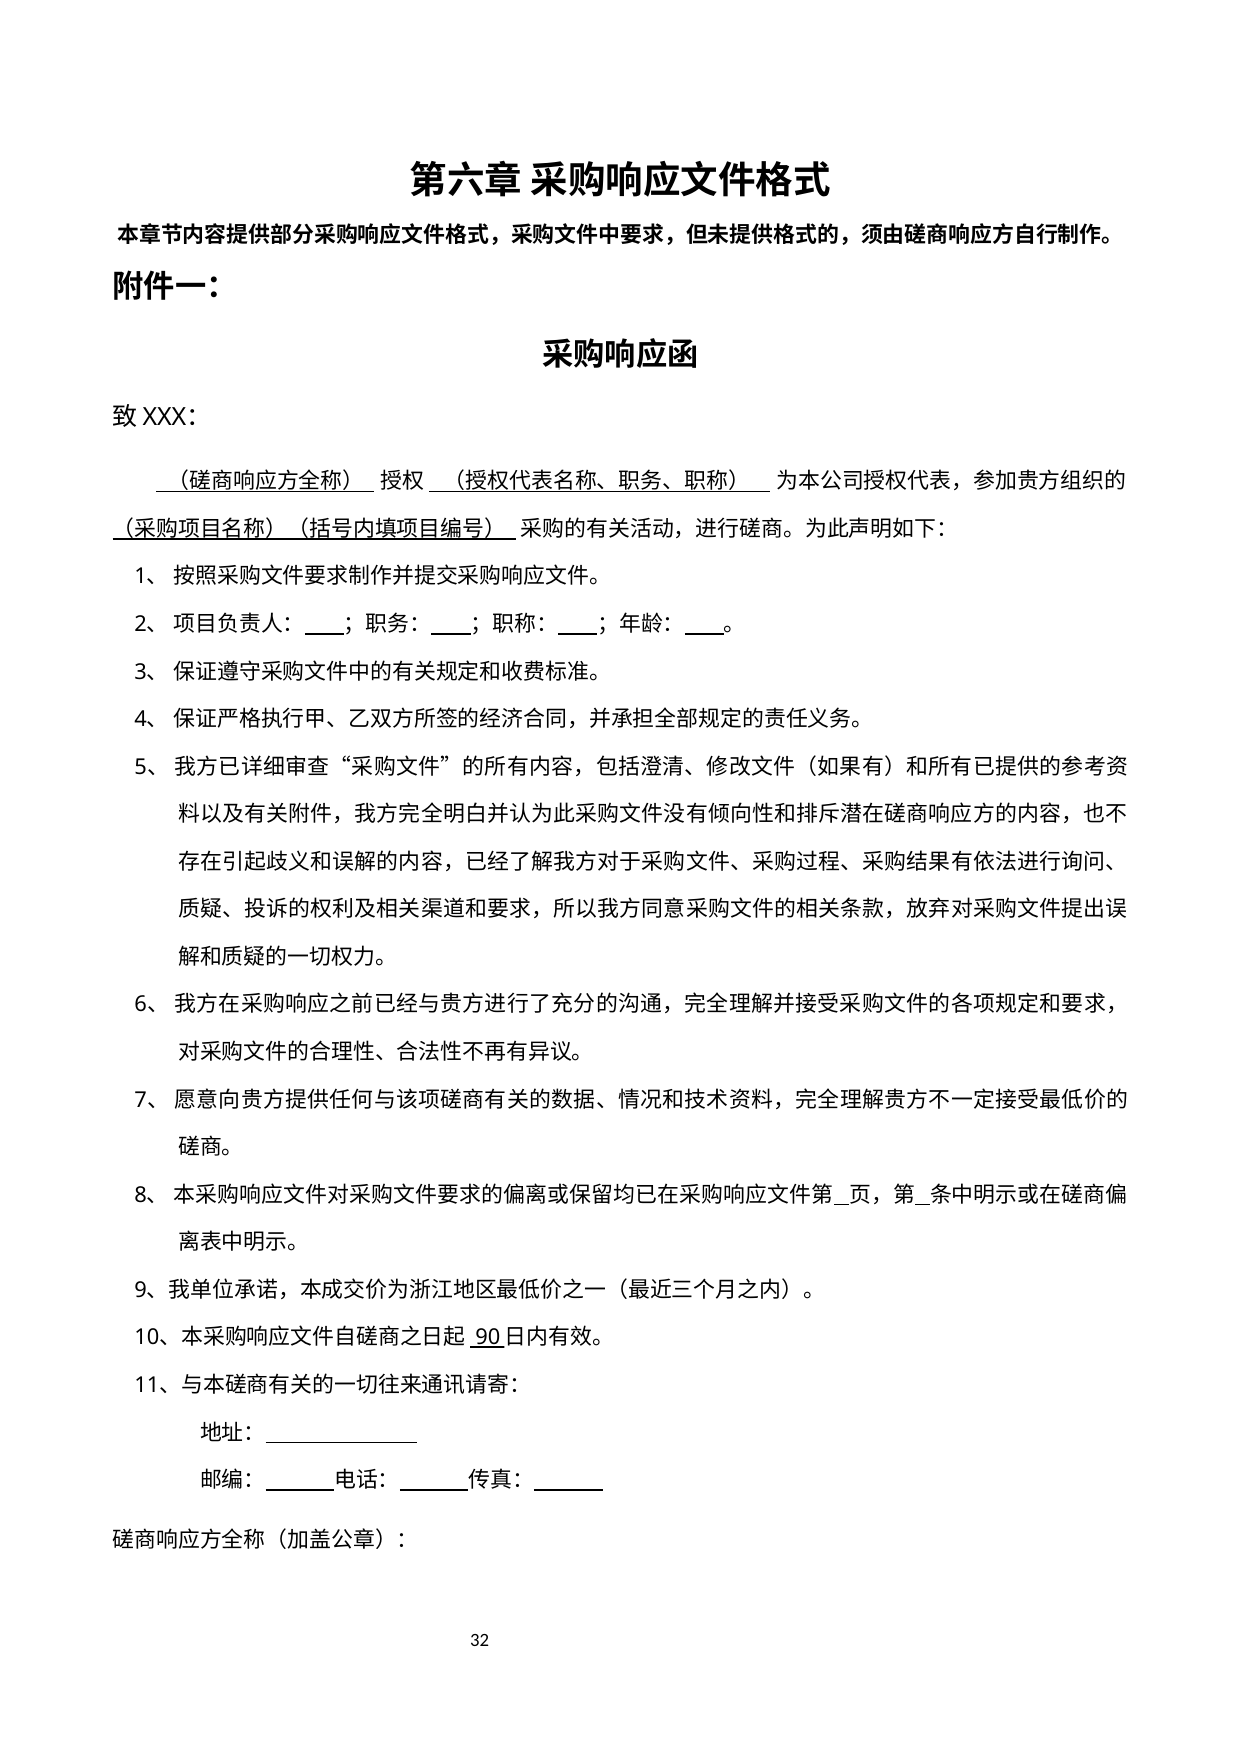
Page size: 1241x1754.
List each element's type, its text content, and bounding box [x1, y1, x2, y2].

text 采购响应函 [112, 329, 1128, 374]
text （磋商响应方全称） 授权 （授权代表名称、职务、职称） 为本公司授权代表，参加贵方组织的 （采购项目名称）（括号内填项目编号） 采购的有关活动，进行磋商。为此声明如下： [112, 463, 1128, 543]
text 8、 本采购响应文件对采购文件要求的偏离或保留均已在采购响应文件第 页，第 条中明示或在磋商偏离表中明示。 [134, 1177, 1128, 1256]
text 1、 按照采购文件要求制作并提交采购响应文件。 [112, 558, 1128, 590]
text 第六章 采购响应文件格式 [112, 150, 1128, 204]
text 2、 项目负责人： ；职务： ；职称： ；年龄： 。 [112, 606, 1128, 638]
text 本章节内容提供部分采购响应文件格式，采购文件中要求，但未提供格式的，须由磋商响应方自行制作。 [112, 217, 1128, 248]
text 地址： [112, 1414, 1128, 1446]
text 6、 我方在采购响应之前已经与贵方进行了充分的沟通，完全理解并接受采购文件的各项规定和要求，对采购文件的合理性、合法性不再有异议。 [134, 986, 1128, 1066]
text 11、与本磋商有关的一切往来通讯请寄： [112, 1367, 1128, 1399]
text 7、 愿意向贵方提供任何与该项磋商有关的数据、情况和技术资料，完全理解贵方不一定接受最低价的磋商。 [134, 1082, 1128, 1161]
text 致XXX： [112, 397, 1128, 433]
text 附件一： [112, 261, 1128, 306]
text 4、 保证严格执行甲、乙双方所签的经济合同，并承担全部规定的责任义务。 [112, 701, 1128, 733]
text 邮编： 电话： 传真： [112, 1462, 1128, 1494]
text 3、 保证遵守采购文件中的有关规定和收费标准。 [112, 654, 1128, 685]
text 5、 我方已详细审查“采购文件”的所有内容，包括澄清、修改文件（如果有）和所有已提供的参考资料以及有关附件，我方完全明白并认为此采购文件没有倾向性和排斥潜在磋商响应方的内容，也不存在引起歧义和误解的内容，已经了解我方对于采购文件、采购过程、采购结果有依法进行询问、质疑、投诉的权利及相关渠道和要求，所以我方同意采购文件的相关条款，放弃对采购文件提出误解和质疑的一切权力。 [134, 749, 1128, 971]
text 9、我单位承诺，本成交价为浙江地区最低价之一（最近三个月之内）。 [134, 1272, 1128, 1303]
text 10、本采购响应文件自磋商之日起 90日内有效。 [112, 1319, 1128, 1351]
text 磋商响应方全称（加盖公章）： [112, 1522, 1128, 1554]
